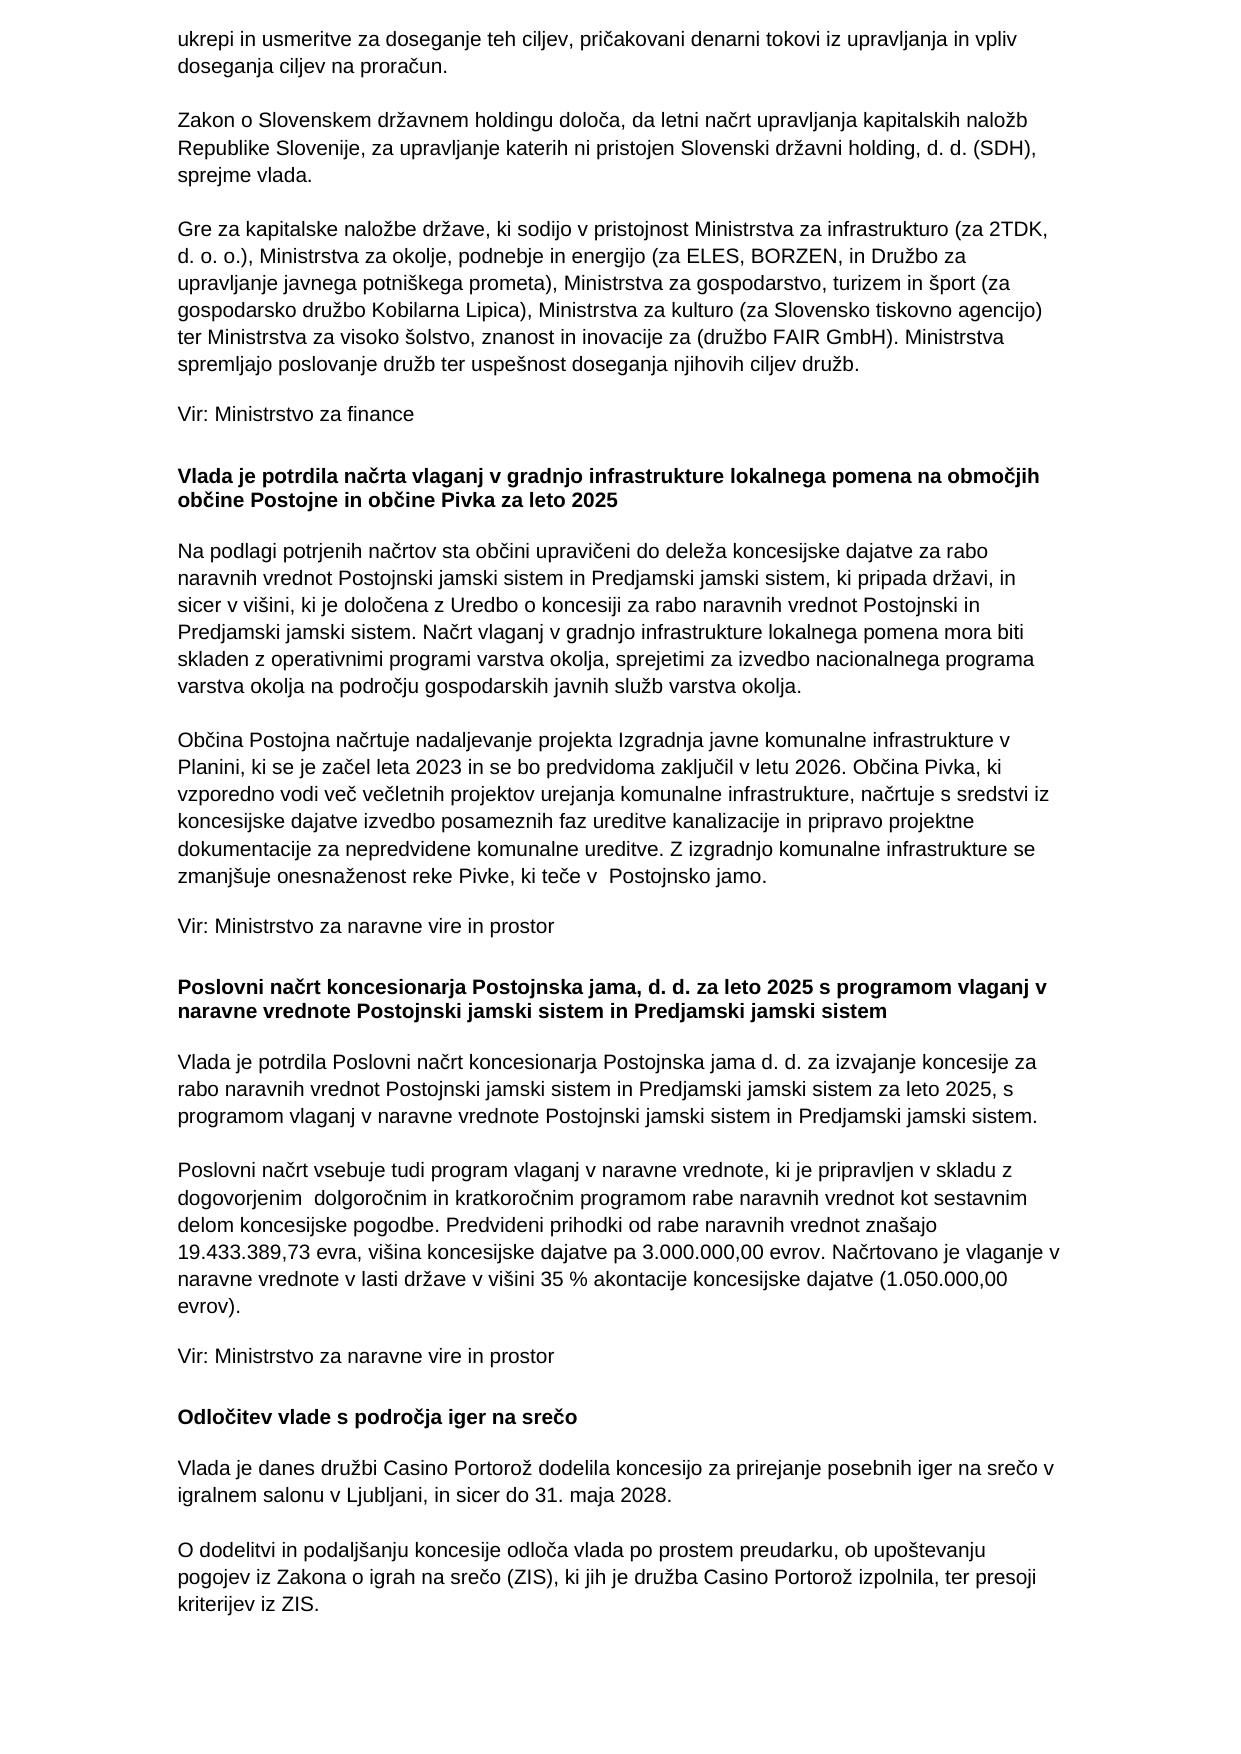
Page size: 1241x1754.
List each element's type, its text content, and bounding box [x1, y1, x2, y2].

text Občina Postojna načrtuje nadaljevanje projekta Izgradnja javne komunalne infrastrukture v Planini, ki se je začel leta 2023 in se bo predvidoma zaključil v letu 2026. Občina Pivka, ki vzporedno vodi več večletnih projektov urejanja komunalne infrastrukture, načrtuje s sredstvi iz koncesijske dajatve izvedbo posameznih faz ureditve kanalizacije in pripravo projektne dokumentacije za nepredvidene komunalne ureditve. Z izgradnjo komunalne infrastrukture se zmanjšuje onesnaženost reke Pivke, ki teče v Postojnsko jamo. [177, 726, 1063, 888]
text Vir: Ministrstvo za naravne vire in prostor [177, 1344, 1063, 1368]
text Vir: Ministrstvo za naravne vire in prostor [177, 913, 1063, 937]
text Vlada je danes družbi Casino Portorož dodelila koncesijo za prirejanje posebnih iger na srečo v igralnem salonu v Ljubljani, in sicer do 31. maja 2028. [177, 1454, 1063, 1508]
text Vir: Ministrstvo za finance [177, 402, 1063, 426]
text Poslovni načrt vsebuje tudi program vlaganj v naravne vrednote, ki je pripravljen v skladu z dogovorjenim dolgoročnim in kratkoročnim programom rabe naravnih vrednot kot sestavnim delom koncesijske pogodbe. Predvideni prihodki od rabe naravnih vrednot znašajo 19.433.389,73 evra, višina koncesijske dajatve pa 3.000.000,00 evrov. Načrtovano je vlaganje v naravne vrednote v lasti države v višini 35 % akontacije koncesijske dajatve (1.050.000,00 evrov). [177, 1156, 1063, 1319]
text Zakon o Slovenskem državnem holdingu določa, da letni načrt upravljanja kapitalskih naložb Republike Slovenije, za upravljanje katerih ni pristojen Slovenski državni holding, d. d. (SDH), sprejme vlada. [177, 106, 1063, 187]
text O dodelitvi in podaljšanju koncesije odloča vlada po prostem preudarku, ob upoštevanju pogojev iz Zakona o igrah na srečo (ZIS), ki jih je družba Casino Portorož izpolnila, ter presoji kriterijev iz ZIS. [177, 1535, 1063, 1617]
subtitle Odločitev vlade s področja iger na srečo [177, 1405, 1063, 1429]
text Na podlagi potrjenih načrtov sta občini upravičeni do deleža koncesijske dajatve za rabo naravnih vrednot Postojnski jamski sistem in Predjamski jamski sistem, ki pripada državi, in sicer v višini, ki je določena z Uredbo o koncesiji za rabo naravnih vrednot Postojnski in Predjamski jamski sistem. Načrt vlaganj v gradnjo infrastrukture lokalnega pomena mora biti skladen z operativnimi programi varstva okolja, sprejetimi za izvedbo nacionalnega programa varstva okolja na področju gospodarskih javnih služb varstva okolja. [177, 536, 1063, 699]
text Gre za kapitalske naložbe države, ki sodijo v pristojnost Ministrstva za infrastrukturo (za 2TDK, d. o. o.), Ministrstva za okolje, podnebje in energijo (za ELES, BORZEN, in Družbo za upravljanje javnega potniškega prometa), Ministrstva za gospodarstvo, turizem in šport (za gospodarsko družbo Kobilarna Lipica), Ministrstva za kulturo (za Slovensko tiskovno agencijo) ter Ministrstva za visoko šolstvo, znanost in inovacije za (družbo FAIR GmbH). Ministrstva spremljajo poslovanje družb ter uspešnost doseganja njihovih ciljev družb. [177, 214, 1063, 377]
text Vlada je potrdila Poslovni načrt koncesionarja Postojnska jama d. d. za izvajanje koncesije za rabo naravnih vrednot Postojnski jamski sistem in Predjamski jamski sistem za leto 2025, s programom vlaganj v naravne vrednote Postojnski jamski sistem in Predjamski jamski sistem. [177, 1048, 1063, 1129]
subtitle Vlada je potrdila načrta vlaganj v gradnjo infrastrukture lokalnega pomena na območjih občine Postojne in občine Pivka za leto 2025 [177, 463, 1063, 511]
subtitle Poslovni načrt koncesionarja Postojnska jama, d. d. za leto 2025 s programom vlaganj v naravne vrednote Postojnski jamski sistem in Predjamski jamski sistem [177, 975, 1063, 1023]
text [177, 25, 1063, 79]
